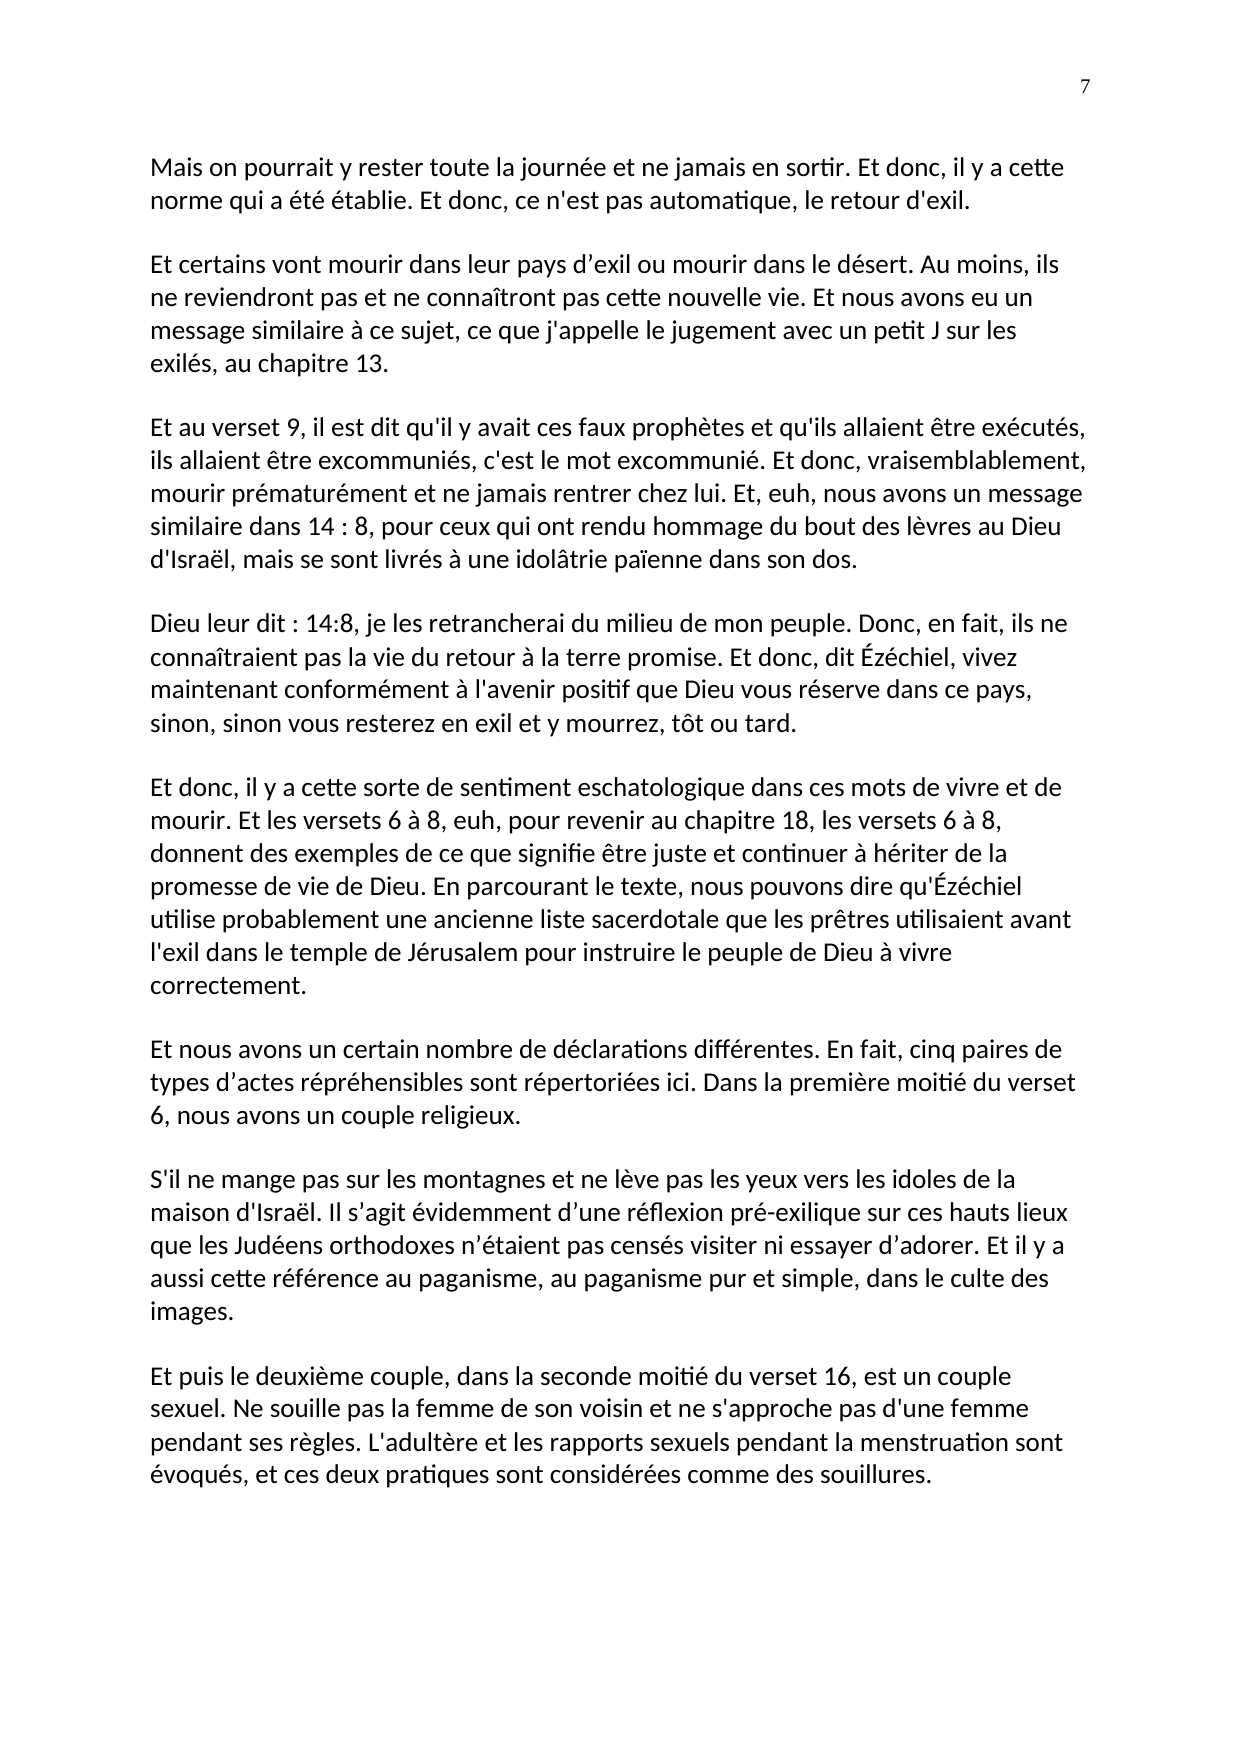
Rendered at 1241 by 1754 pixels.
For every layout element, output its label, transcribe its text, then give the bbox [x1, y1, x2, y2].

text Mais on pourrait y rester toute la journée et ne jamais en sortir. Et donc, il y a cette norme qui a été établie. Et donc, ce n'est pas automatique, le retour d'exil. [150, 150, 1090, 216]
text Et puis le deuxième couple, dans la seconde moitié du verset 16, est un couple sexuel. Ne souille pas la femme de son voisin et ne s'approche pas d'une femme pendant ses règles. L'adultère et les rapports sexuels pendant la menstruation sont évoqués, et ces deux pratiques sont considérées comme des souillures. [150, 1359, 1090, 1491]
text Et nous avons un certain nombre de déclarations différentes. En fait, cinq paires de types d’actes répréhensibles sont répertoriées ici. Dans la première moitié du verset 6, nous avons un couple religieux. [150, 1032, 1090, 1131]
text Et au verset 9, il est dit qu'il y avait ces faux prophètes et qu'ils allaient être exécutés, ils allaient être excommuniés, c'est le mot excommunié. Et donc, vraisemblablement, mourir prématurément et ne jamais rentrer chez lui. Et, euh, nous avons un message similaire dans 14 : 8, pour ceux qui ont rendu hommage du bout des lèvres au Dieu d'Israël, mais se sont livrés à une idolâtrie païenne dans son dos. [150, 410, 1090, 576]
text S'il ne mange pas sur les montagnes et ne lève pas les yeux vers les idoles de la maison d'Israël. Il s’agit évidemment d’une réflexion pré-exilique sur ces hauts lieux que les Judéens orthodoxes n’étaient pas censés visiter ni essayer d’adorer. Et il y a aussi cette référence au paganisme, au paganisme pur et simple, dans le culte des images. [150, 1162, 1090, 1327]
text Et certains vont mourir dans leur pays d’exil ou mourir dans le désert. Au moins, ils ne reviendront pas et ne connaîtront pas cette nouvelle vie. Et nous avons eu un message similaire à ce sujet, ce que j'appelle le jugement avec un petit J sur les exilés, au chapitre 13. [150, 247, 1090, 379]
text Et donc, il y a cette sorte de sentiment eschatologique dans ces mots de vivre et de mourir. Et les versets 6 à 8, euh, pour revenir au chapitre 18, les versets 6 à 8, donnent des exemples de ce que signifie être juste et continuer à hériter de la promesse de vie de Dieu. En parcourant le texte, nous pouvons dire qu'Ézéchiel utilise probablement une ancienne liste sacerdotale que les prêtres utilisaient avant l'exil dans le temple de Jérusalem pour instruire le peuple de Dieu à vivre correctement. [150, 770, 1090, 1001]
text Dieu leur dit : 14:8, je les retrancherai du milieu de mon peuple. Donc, en fait, ils ne connaîtraient pas la vie du retour à la terre promise. Et donc, dit Ézéchiel, vivez maintenant conformément à l'avenir positif que Dieu vous réserve dans ce pays, sinon, sinon vous resterez en exil et y mourrez, tôt ou tard. [150, 607, 1090, 739]
